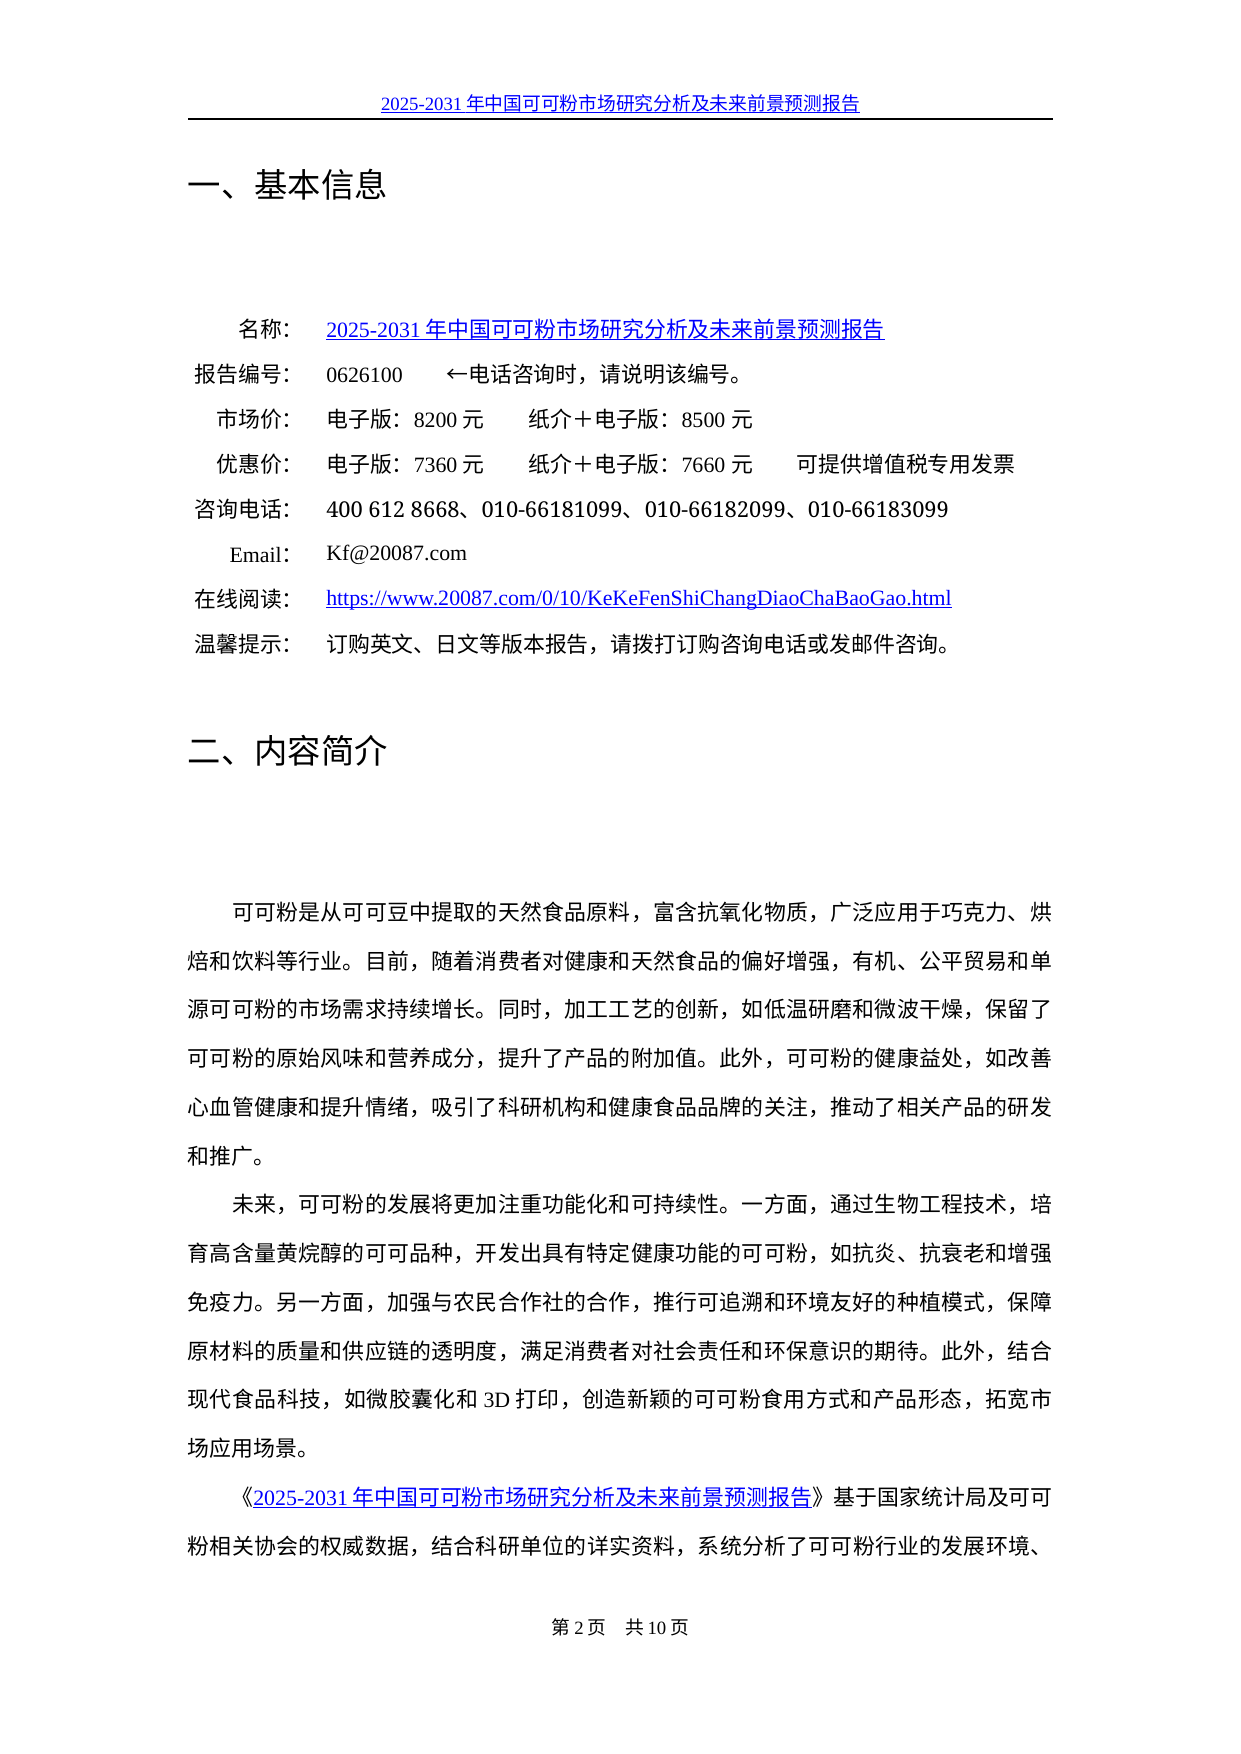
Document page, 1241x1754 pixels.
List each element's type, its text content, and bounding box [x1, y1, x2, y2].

table_cell 温馨提示： [167, 627, 315, 672]
table_cell 报告编号： [167, 357, 315, 402]
table_cell 400 612 8668、010-66181099、010-66182099、010-66183099 [315, 492, 1073, 537]
table_cell 电子版：7360 元 纸介＋电子版：7660 元 可提供增值税专用发票 [315, 447, 1073, 492]
table_cell 咨询电话： [167, 492, 315, 537]
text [187, 894, 1053, 1561]
table_cell 订购英文、日文等版本报告，请拨打订购咨询电话或发邮件咨询。 [315, 627, 1073, 672]
table_cell Kf@20087.com [315, 537, 1073, 582]
title 二、内容简介 [187, 717, 1053, 782]
table_cell Email： [167, 537, 315, 582]
table_cell 在线阅读： [167, 582, 315, 627]
table_cell 优惠价： [167, 447, 315, 492]
table_cell 0626100 ←电话咨询时，请说明该编号。 [315, 357, 1073, 402]
table_header 名称： [167, 312, 315, 357]
table_cell [315, 582, 1073, 627]
title 一、基本信息 [187, 150, 1053, 215]
table_cell 市场价： [167, 402, 315, 447]
table_cell 电子版：8200 元 纸介＋电子版：8500 元 [315, 402, 1073, 447]
table_header 2025-2031年中国可可粉市场研究分析及未来前景预测报告 [315, 312, 1073, 357]
